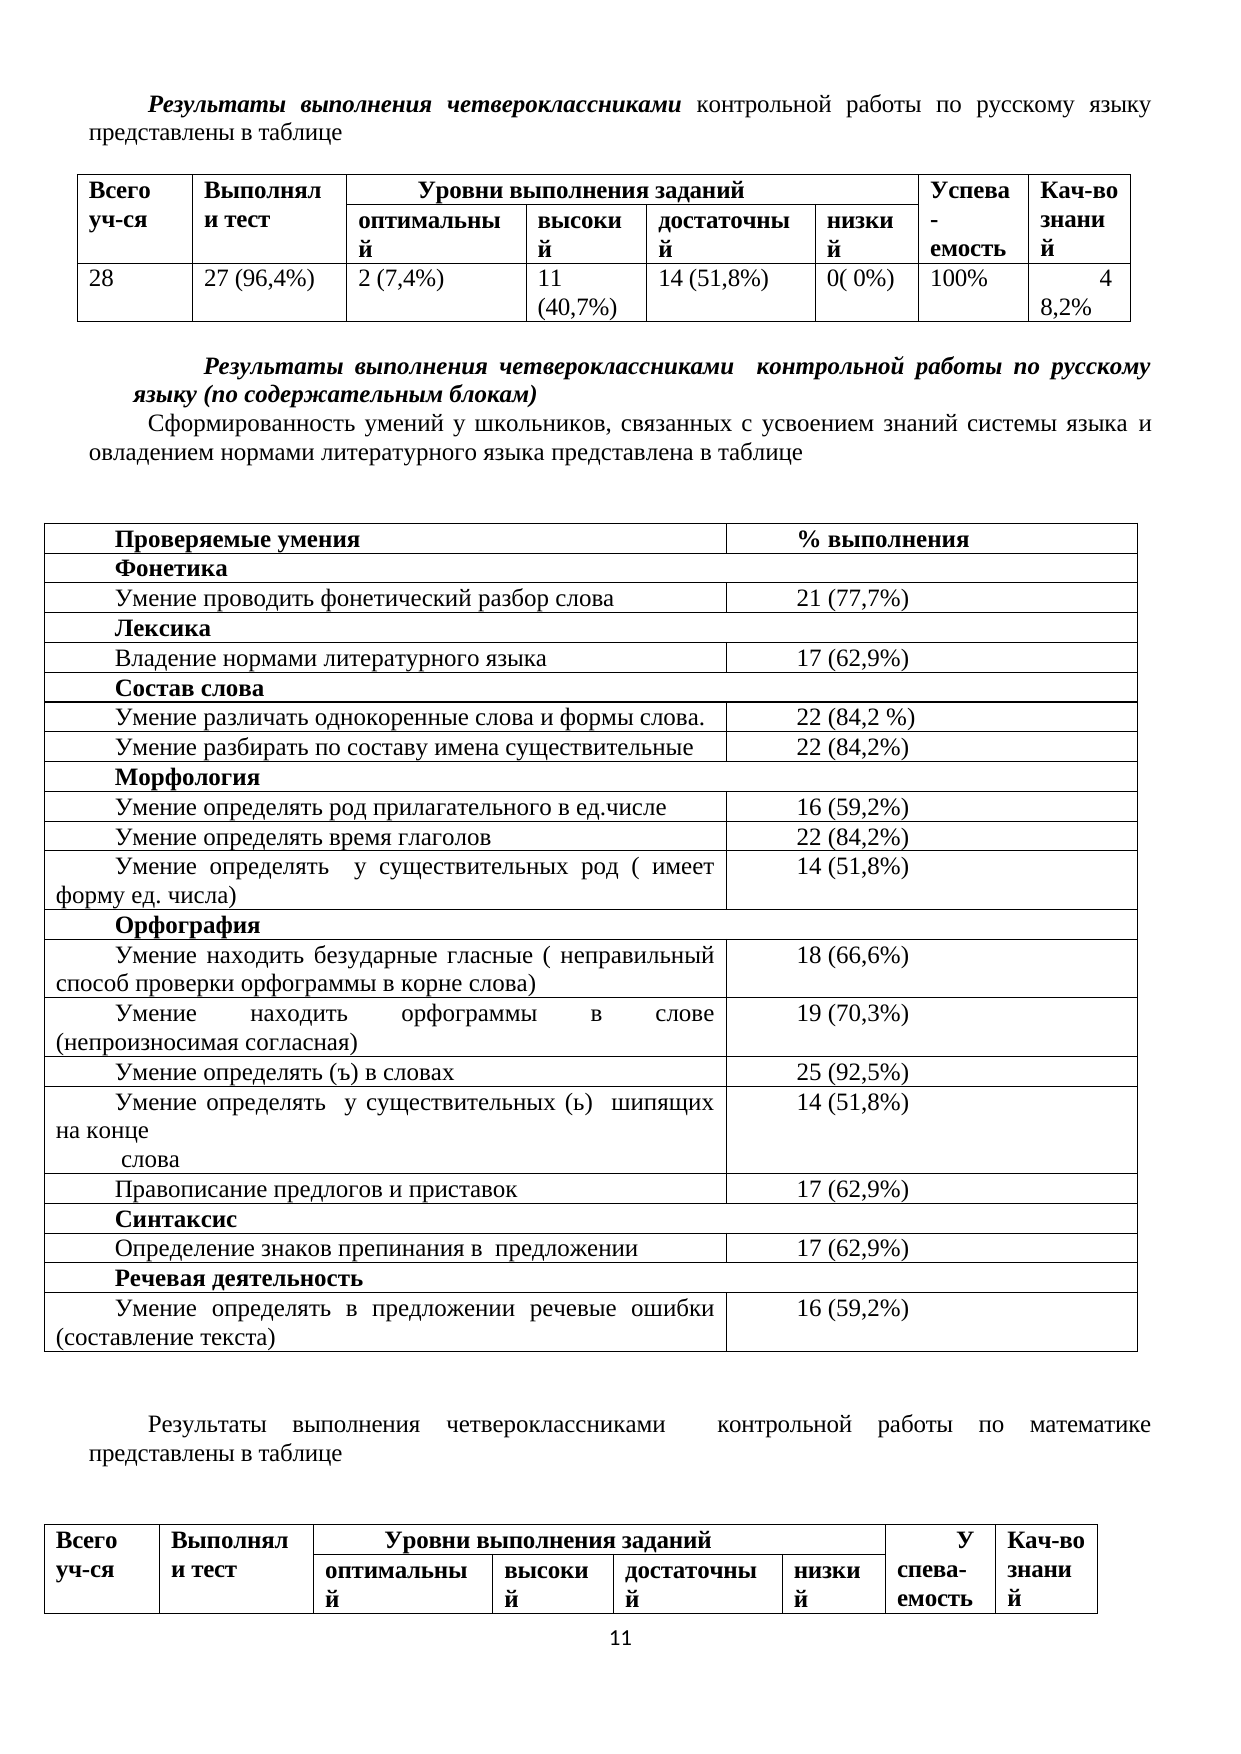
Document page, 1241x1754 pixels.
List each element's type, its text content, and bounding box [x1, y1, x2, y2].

table_cell 18 (66,6%) [727, 940, 1137, 997]
table_header Выполняли тест [193, 175, 346, 262]
table_cell 48,2% [1029, 264, 1130, 321]
table_cell Морфология [45, 762, 1137, 791]
table_cell Умение проводить фонетический разбор слова [45, 583, 726, 612]
table_cell Орфография [45, 910, 1137, 939]
table_cell 21 (77,7%) [727, 583, 1137, 612]
table_cell 14 (51,8%) [727, 1087, 1137, 1173]
table_cell 2 (7,4%) [347, 264, 526, 321]
table_cell 16 (59,2%) [727, 792, 1137, 821]
table_cell Владение нормами литературного языка [45, 643, 726, 672]
text Результаты выполнения четвероклассниками контрольной работы по русскому языку представлены в таблице [89, 89, 1152, 146]
table_header Выполняли тест [160, 1525, 313, 1612]
table_header Всего уч-ся [45, 1525, 159, 1612]
table_cell 100% [919, 264, 1028, 321]
table_cell Речевая деятельность [45, 1263, 1137, 1292]
table_header Успева- емость [886, 1525, 995, 1612]
table_cell низкий [783, 1555, 885, 1612]
table_cell Умение находить безударные гласные ( неправильный способ проверки орфограммы в корне слова) [45, 940, 726, 997]
table_cell 22 (84,2%) [727, 822, 1137, 850]
table_cell Умение находить орфограммы в слове (непроизносимая согласная) [45, 998, 726, 1056]
table_cell Умение определять (ъ) в словах [45, 1057, 726, 1086]
table_cell Состав слова [45, 673, 1137, 701]
table_cell Лексика [45, 613, 1137, 642]
table_header % выполнения [727, 524, 1137, 552]
table_cell оптимальный [347, 205, 526, 262]
table_cell Умение разбирать по составу имена существительные [45, 732, 726, 761]
table_cell 0( 0%) [816, 264, 918, 321]
table_cell Умение определять у существительных (ь) шипящих на конце слова [45, 1087, 726, 1173]
table_header Проверяемые умения [45, 524, 726, 552]
table_cell 17 (62,9%) [727, 1174, 1137, 1203]
table_header Кач-во знаний [996, 1525, 1097, 1612]
table_cell 25 (92,5%) [727, 1057, 1137, 1086]
table_cell 19 (70,3%) [727, 998, 1137, 1056]
table_cell 17 (62,9%) [727, 1234, 1137, 1262]
table_cell Умение определять время глаголов [45, 822, 726, 850]
text Сформированность умений у школьников, связанных с усвоением знаний системы языка и овладением нормами литературного языка представлена в таблице [89, 408, 1152, 466]
table_cell 27 (96,4%) [193, 264, 346, 321]
table_cell 14 (51,8%) [647, 264, 815, 321]
table_header Кач-во знаний [1029, 175, 1130, 262]
table_cell Фонетика [45, 554, 1137, 582]
table_cell Умение определять в предложении речевые ошибки (составление текста) [45, 1293, 726, 1351]
table_cell высокий [493, 1555, 613, 1612]
table_cell Правописание предлогов и приставок [45, 1174, 726, 1203]
table_cell достаточный [647, 205, 815, 262]
table_header Всего уч-ся [78, 175, 192, 262]
table_cell Умение определять у существительных род ( имеет форму ед. числа) [45, 851, 726, 909]
table_cell достаточный [614, 1555, 782, 1612]
table_cell Умение определять род прилагательного в ед.числе [45, 792, 726, 821]
table_cell Синтаксис [45, 1204, 1137, 1232]
table_cell оптимальный [314, 1555, 492, 1612]
table_cell 17 (62,9%) [727, 643, 1137, 672]
table_header Успева- емость [919, 175, 1028, 262]
table_cell 28 [78, 264, 192, 321]
table_cell высокий [527, 205, 646, 262]
table_cell 16 (59,2%) [727, 1293, 1137, 1351]
text Результаты выполнения четвероклассниками контрольной работы по русскому языку (по содержательным блокам) [133, 351, 1152, 408]
table_header Уровни выполнения заданий [314, 1525, 885, 1554]
table_cell Умение различать однокоренные слова и формы слова. [45, 703, 726, 731]
table_cell 14 (51,8%) [727, 851, 1137, 909]
table_cell 11 (40,7%) [527, 264, 646, 321]
table_cell низкий [816, 205, 918, 262]
text Результаты выполнения четвероклассниками контрольной работы по математике представлены в таблице [89, 1409, 1152, 1467]
table_cell 22 (84,2 %) [727, 703, 1137, 731]
table_cell 22 (84,2%) [727, 732, 1137, 761]
table_cell Определение знаков препинания в предложении [45, 1234, 726, 1262]
table_header Уровни выполнения заданий [347, 175, 918, 204]
